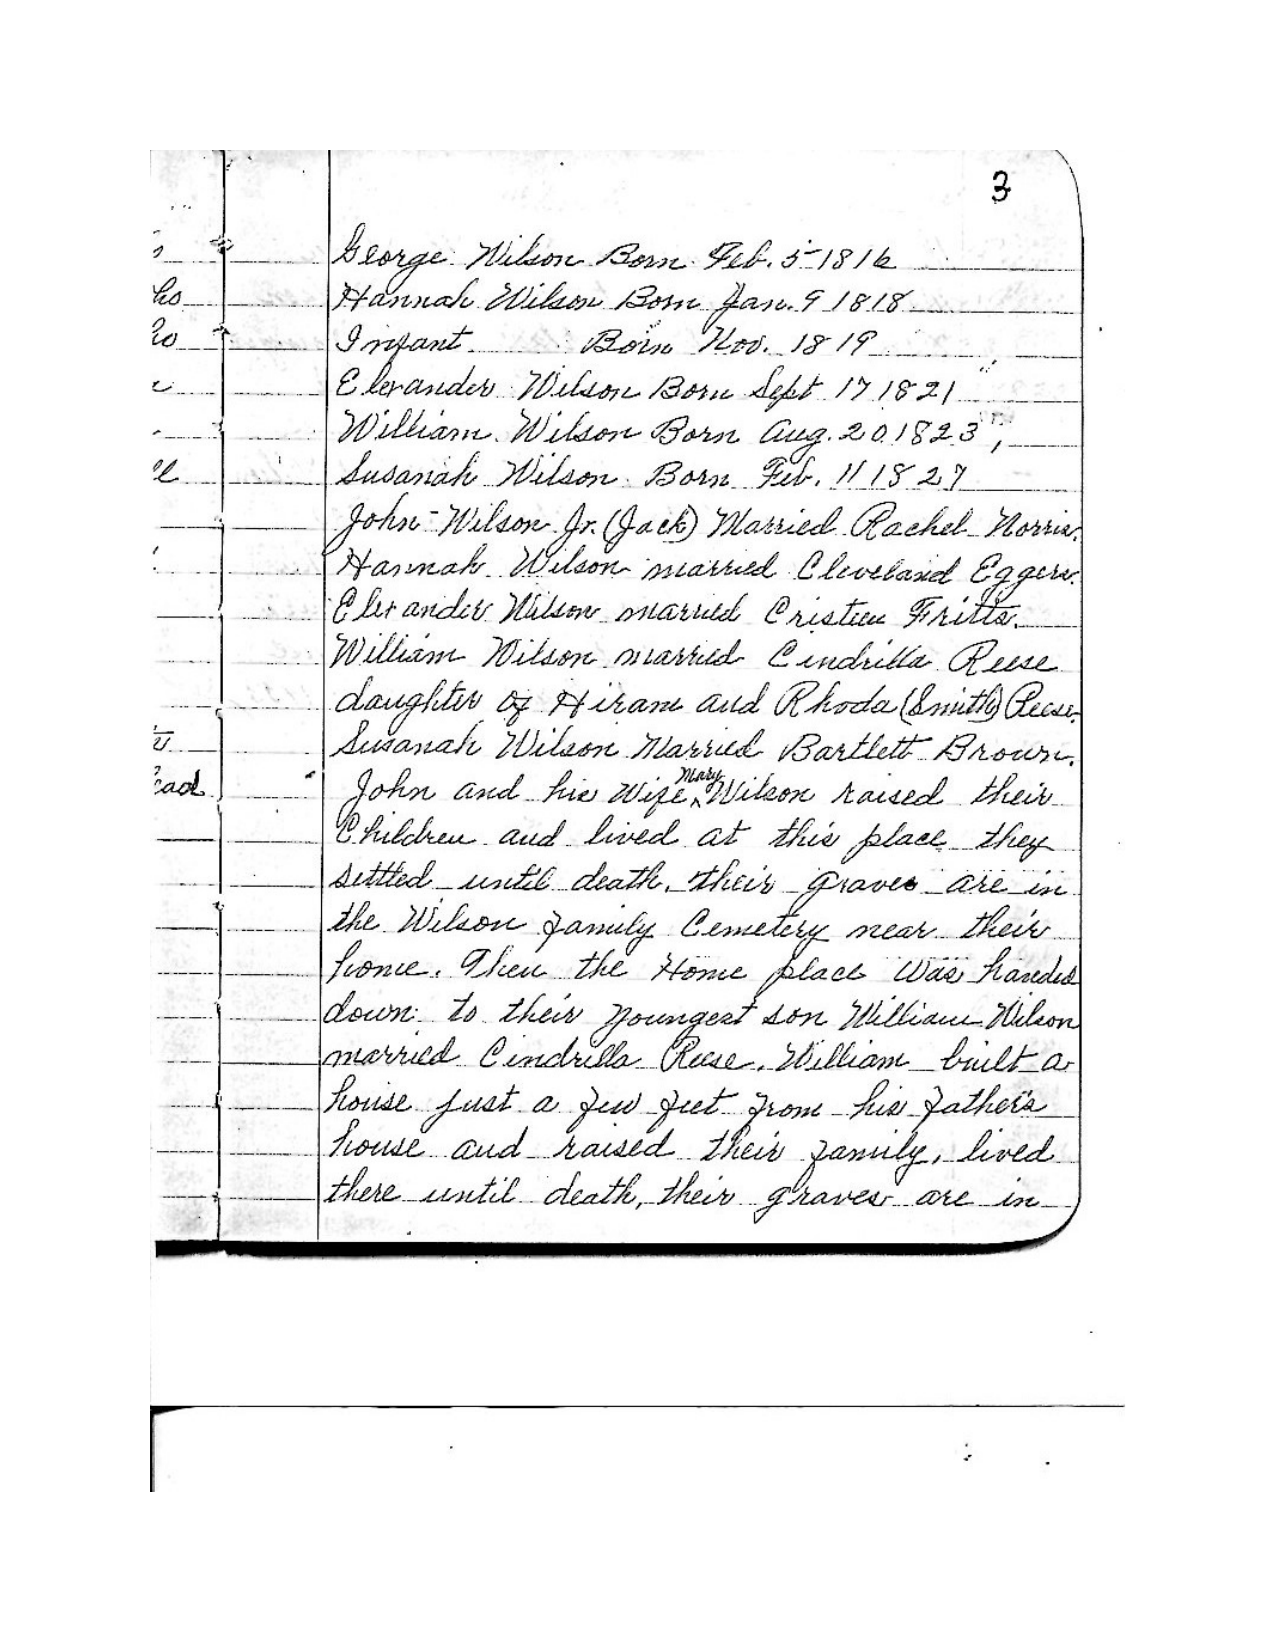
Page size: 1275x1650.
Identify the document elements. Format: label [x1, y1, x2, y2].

picture [150, 150, 1125, 1492]
